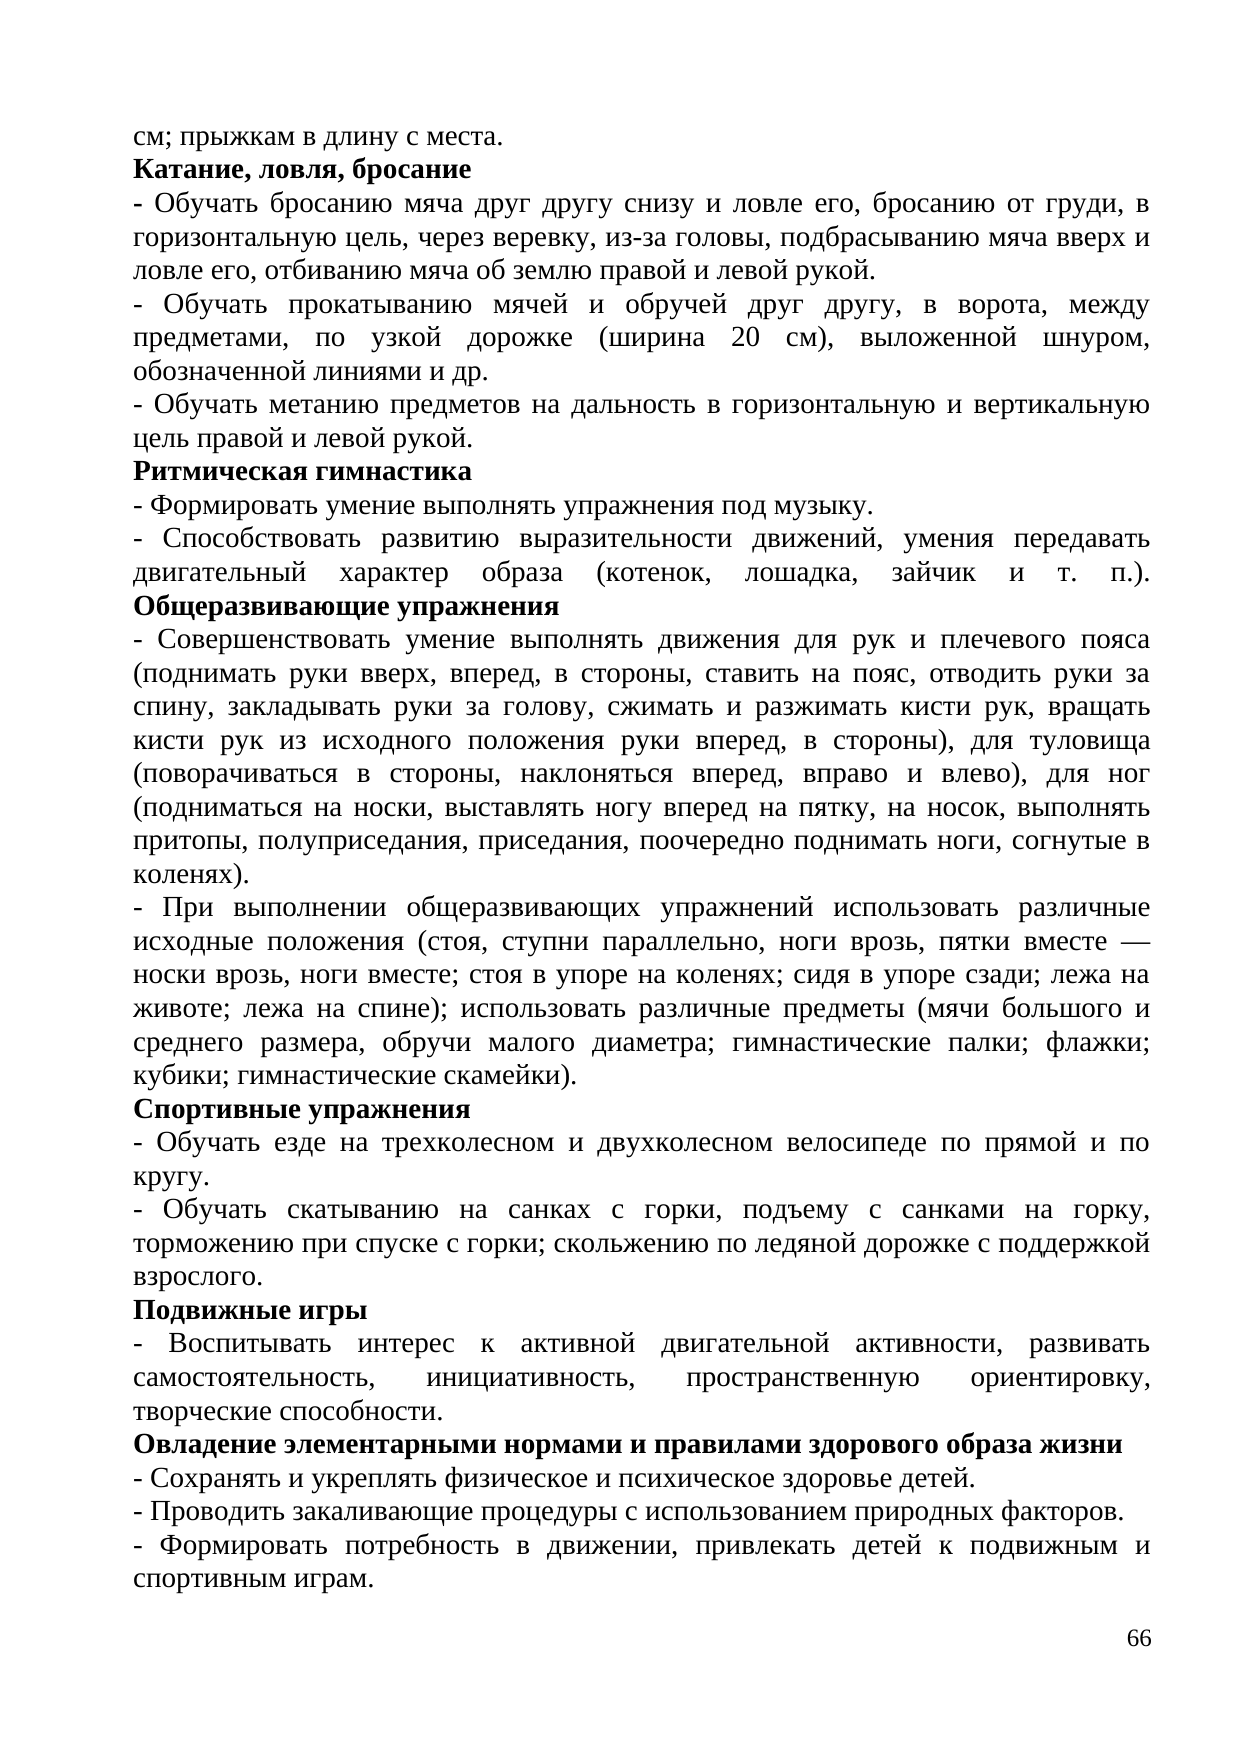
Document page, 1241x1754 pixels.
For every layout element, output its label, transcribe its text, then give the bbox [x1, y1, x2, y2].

text - Сохранять и укреплять физическое и психическое здоровье детей. [133, 1460, 1152, 1493]
text - Формировать потребность в движении, привлекать детей к подвижным и спортивным играм. [133, 1527, 1152, 1594]
text - Обучать прокатыванию мячей и обручей друг другу, в ворота, между предметами, по узкой дорожке (ширина ), выложенной шнуром, обозначенной линиями и др. [133, 286, 1152, 386]
text - Проводить закаливающие процедуры с использованием природных факторов. [133, 1493, 1152, 1527]
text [133, 118, 1152, 152]
text - Обучать скатыванию на санках с горки, подъему с санками на горку, торможению при спуске с горки; скольжению по ледяной дорожке с поддержкой взрослого. [133, 1191, 1152, 1292]
text - Воспитывать интерес к активной двигательной активности, развивать самостоятельность, инициативность, пространственную ориентировку, творческие способности. [133, 1326, 1152, 1426]
text - Обучать бросанию мяча друг другу снизу и ловле его, бросанию от груди, в горизонтальную цель, через веревку, из-за головы, подбрасыванию мяча вверх и ловле его, отбиванию мяча об землю правой и левой рукой. [133, 185, 1152, 286]
text - При выполнении общеразвивающих упражнений использовать различные исходные положения (стоя, ступни параллельно, ноги врозь, пятки вместе — носки врозь, ноги вместе; стоя в упоре на коленях; сидя в упоре сзади; лежа на животе; лежа на спине); использовать различные предметы (мячи большого и среднего размера, обручи малого диаметра; гимнастические палки; флажки; кубики; гимнастические скамейки). [133, 889, 1152, 1091]
text - Способствовать развитию выразительности движений, умения передавать двигательный характер образа (котенок, лошадка, зайчик и т. п.). Общеразвивающие упражнения [133, 521, 1152, 621]
text - Обучать метанию предметов на дальность в горизонтальную и вертикальную цель правой и левой рукой. [133, 386, 1152, 453]
text Овладение элементарными нормами и правилами здорового образа жизни [133, 1426, 1152, 1460]
text - Совершенствовать умение выполнять движения для рук и плечевого пояса (поднимать руки вверх, вперед, в стороны, ставить на пояс, отводить руки за спину, закладывать руки за голову, сжимать и разжимать кисти рук, вращать кисти рук из исходного положения руки вперед, в стороны), для туловища (поворачиваться в стороны, наклоняться вперед, вправо и влево), для ног (подниматься на носки, выставлять ногу вперед на пятку, на носок, выполнять притопы, полуприседания, приседания, поочередно поднимать ноги, согнутые в коленях). [133, 621, 1152, 889]
text Подвижные игры [133, 1292, 1152, 1326]
text Спортивные упражнения [133, 1091, 1152, 1124]
text - Формировать умение выполнять упражнения под музыку. [133, 487, 1152, 521]
text - Обучать езде на трехколесном и двухколесном велосипеде по прямой и по кругу. [133, 1124, 1152, 1191]
text Катание, ловля, бросание [133, 152, 1152, 185]
text Ритмическая гимнастика [133, 453, 1152, 487]
